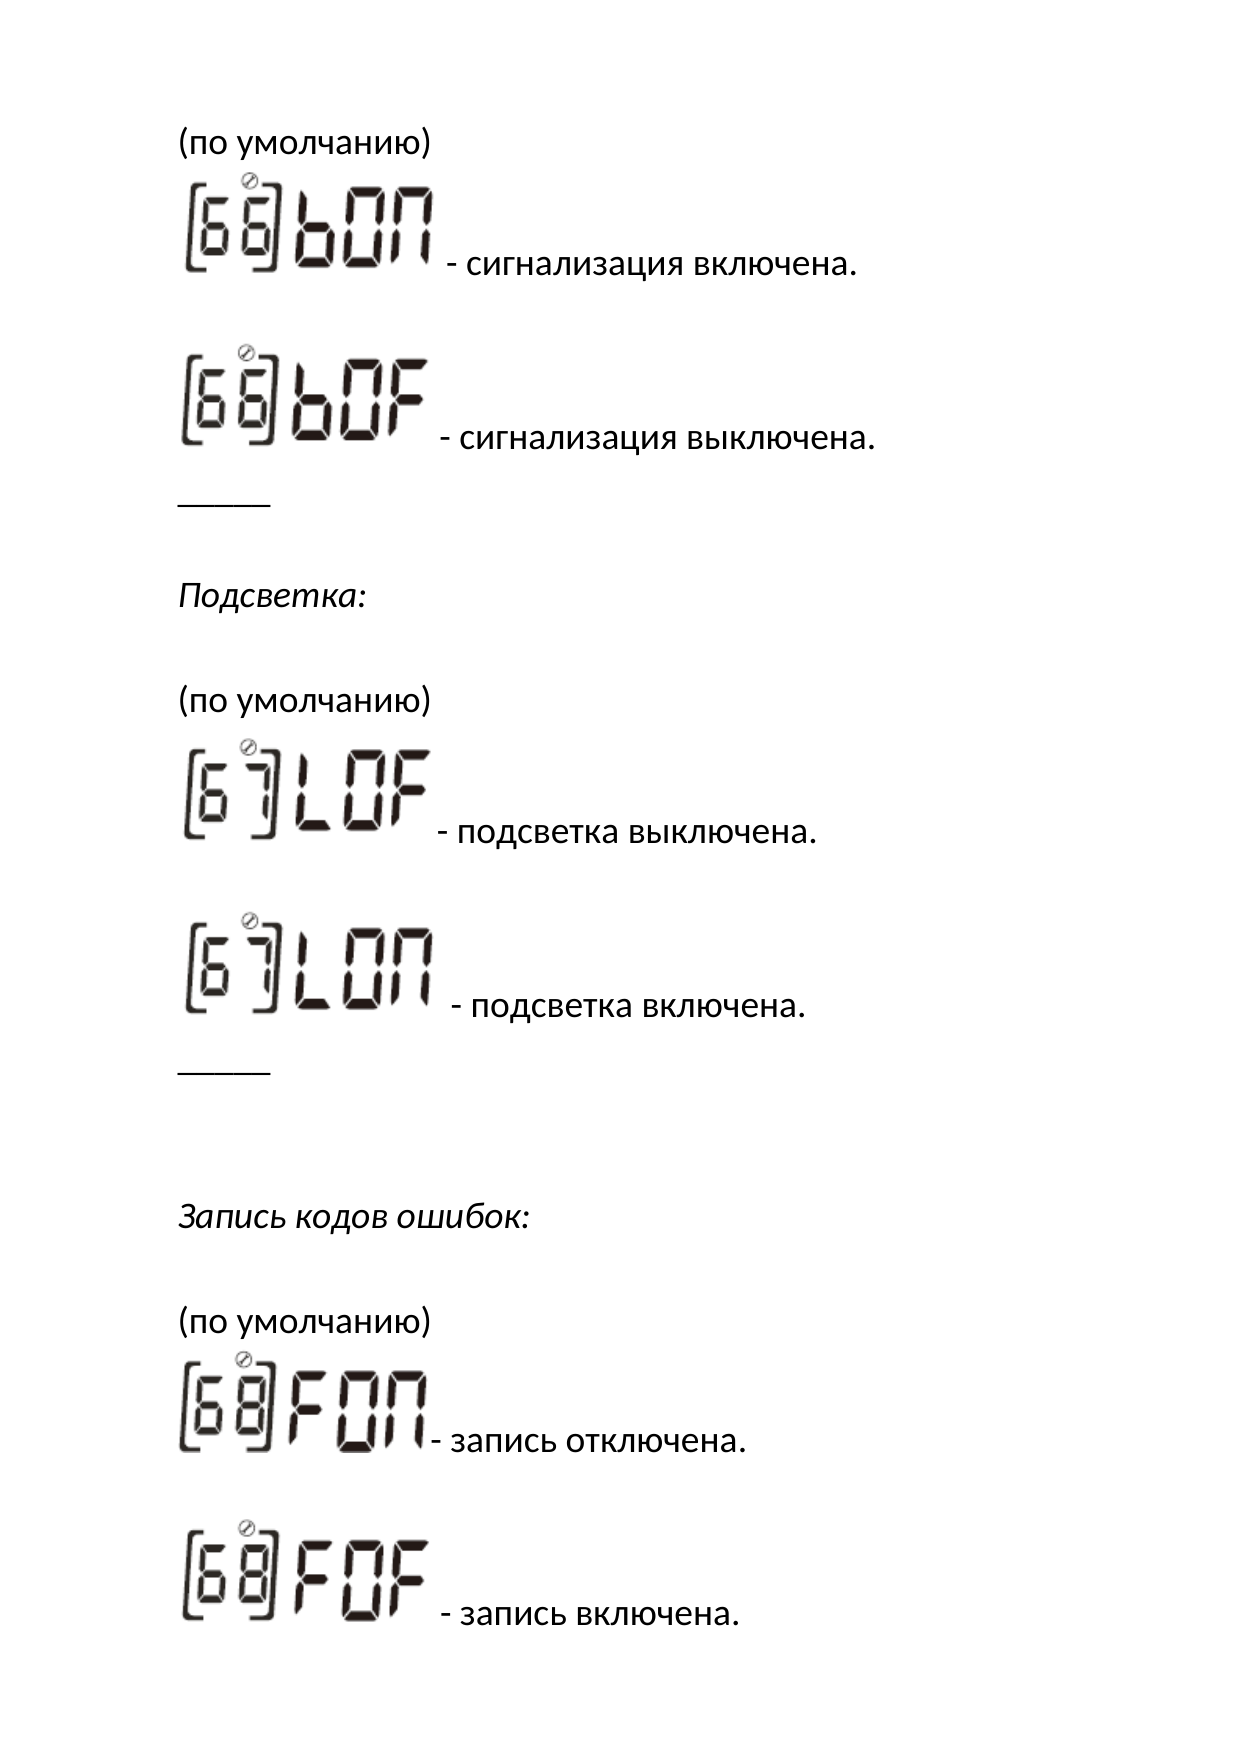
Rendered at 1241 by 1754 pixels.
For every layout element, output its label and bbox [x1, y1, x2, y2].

picture [177, 168, 446, 276]
picture [177, 726, 437, 844]
picture [177, 341, 440, 450]
text [177, 118, 1152, 1634]
picture [177, 1518, 440, 1625]
picture [177, 1347, 431, 1453]
picture [177, 910, 451, 1018]
